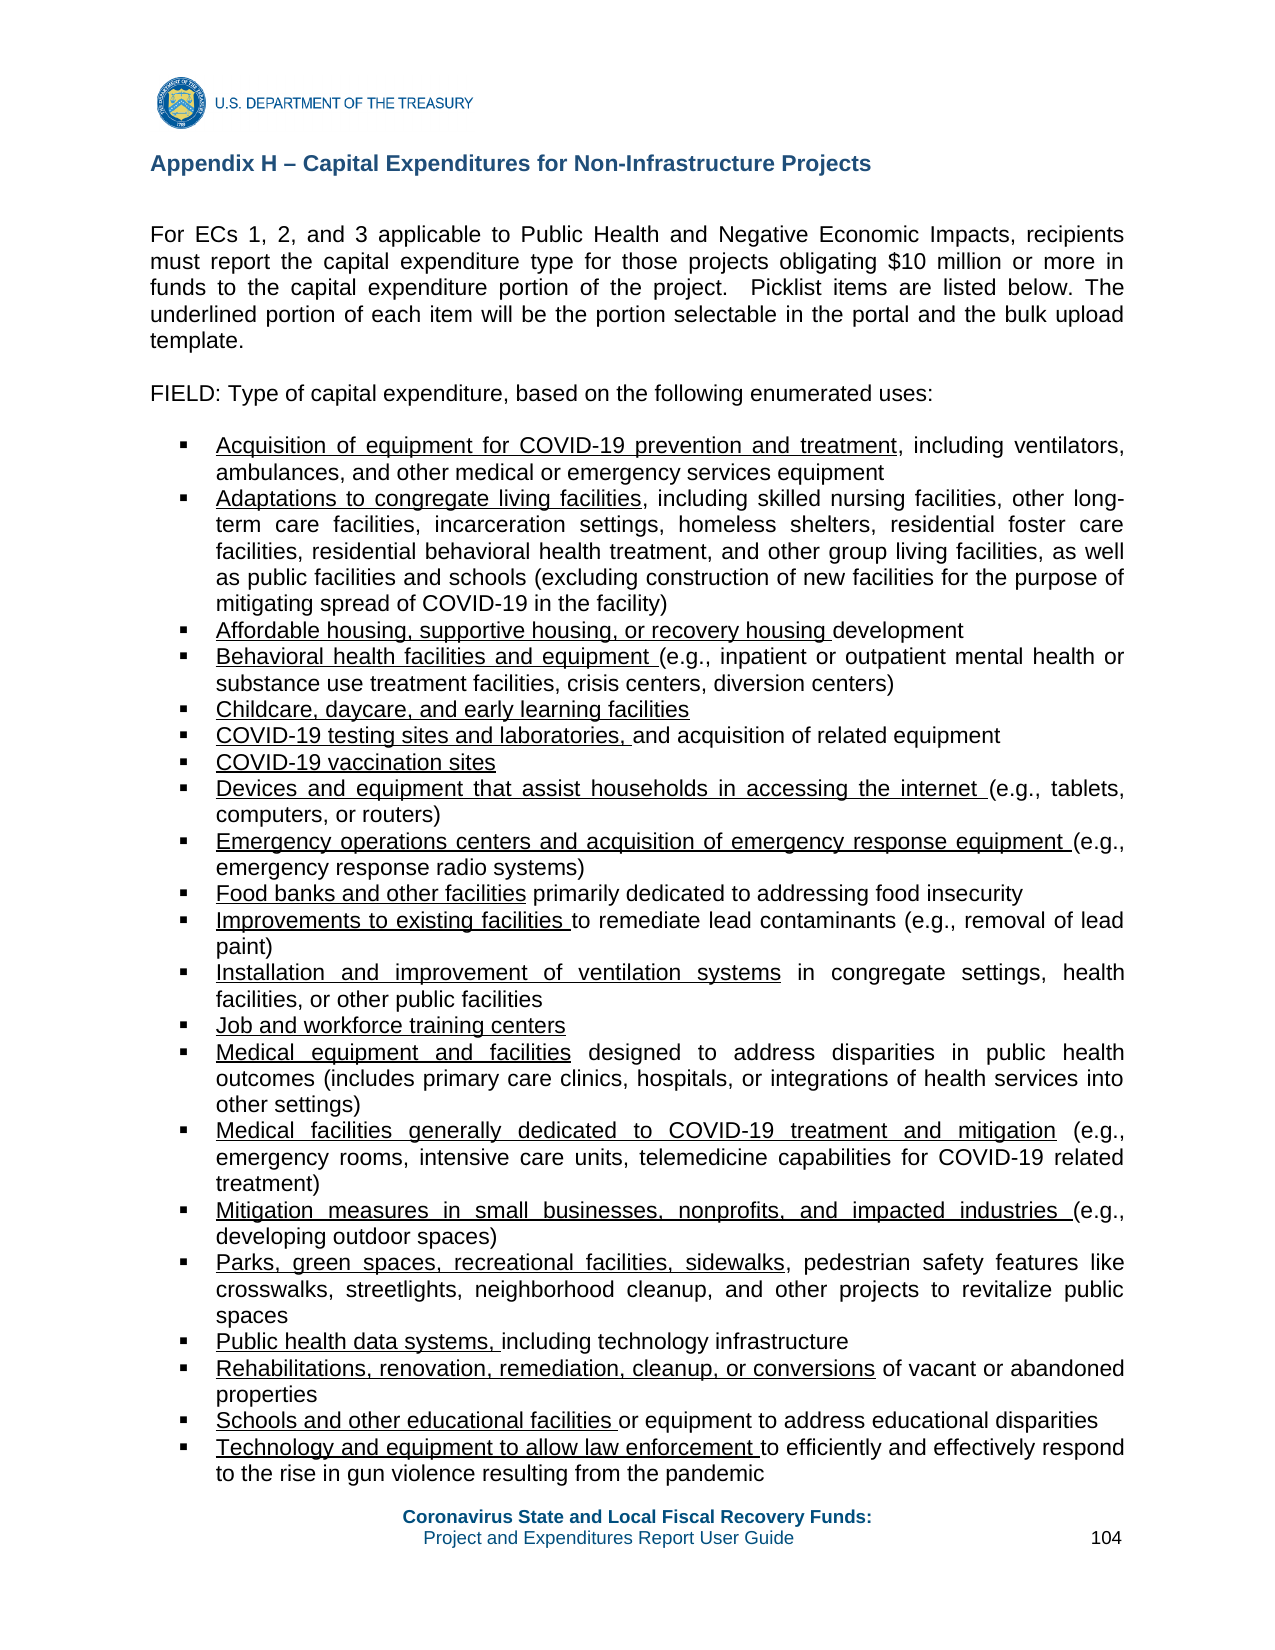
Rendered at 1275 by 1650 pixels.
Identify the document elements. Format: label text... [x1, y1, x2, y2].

list Acquisition of equipment for COVID-19 prevention and treatment, including ventilators, ambulances, and other medical or emergency services equipment [178, 432, 1125, 485]
text FIELD: Type of capital expenditure, based on the following enumerated uses: [150, 379, 1125, 406]
list Job and workforce training centers [178, 1012, 1125, 1038]
list Mitigation measures in small businesses, nonprofits, and impacted industries (e.g., developing outdoor spaces) [178, 1197, 1125, 1249]
list Behavioral health facilities and equipment (e.g., inpatient or outpatient mental health or substance use treatment facilities, crisis centers, diversion centers) [178, 643, 1125, 696]
list Medical facilities generally dedicated to COVID-19 treatment and mitigation (e.g., emergency rooms, intensive care units, telemedicine capabilities for COVID-19 related treatment) [178, 1117, 1125, 1197]
list Schools and other educational facilities or equipment to address educational disparities [178, 1407, 1125, 1434]
list Adaptations to congregate living facilities, including skilled nursing facilities, other long-term care facilities, incarceration settings, homeless shelters, residential foster care facilities, residential behavioral health treatment, and other group living facilities, as well as public facilities and schools (excluding construction of new facilities for the purpose of mitigating spread of COVID-19 in the facility) [178, 485, 1125, 617]
list Affordable housing, supportive housing, or recovery housing development [178, 617, 1125, 643]
list Childcare, daycare, and early learning facilities [178, 696, 1125, 722]
list Emergency operations centers and acquisition of emergency response equipment (e.g., emergency response radio systems) [178, 828, 1125, 880]
list Parks, green spaces, recreational facilities, sidewalks, pedestrian safety features like crosswalks, streetlights, neighborhood cleanup, and other projects to revitalize public spaces [178, 1249, 1125, 1328]
list Improvements to existing facilities to remediate lead contaminants (e.g., removal of lead paint) [178, 907, 1125, 959]
subtitle Appendix H – Capital Expenditures for Non-Infrastructure Projects [150, 150, 1125, 176]
text For ECs 1, 2, and 3 applicable to Public Health and Negative Economic Impacts, recipients must report the capital expenditure type for those projects obligating $10 million or more in funds to the capital expenditure portion of the project. Picklist items are listed below. The underlined portion of each item will be the portion selectable in the portal and the bulk upload template. [150, 221, 1125, 353]
list Technology and equipment to allow law enforcement to efficiently and effectively respond to the rise in gun violence resulting from the pandemic [178, 1434, 1125, 1486]
list Food banks and other facilities primarily dedicated to addressing food insecurity [178, 880, 1125, 907]
list COVID-19 vaccination sites [178, 748, 1125, 775]
list Devices and equipment that assist households in accessing the internet (e.g., tablets, computers, or routers) [178, 775, 1125, 828]
list COVID-19 testing sites and laboratories, and acquisition of related equipment [178, 722, 1125, 748]
list Rehabilitations, renovation, remediation, cleanup, or conversions of vacant or abandoned properties [178, 1355, 1125, 1407]
list Medical equipment and facilities designed to address disparities in public health outcomes (includes primary care clinics, hospitals, or integrations of health services into other settings) [178, 1038, 1125, 1117]
list Public health data systems, including technology infrastructure [178, 1328, 1125, 1355]
list Installation and improvement of ventilation systems in congregate settings, health facilities, or other public facilities [178, 959, 1125, 1012]
picture [150, 75, 476, 132]
